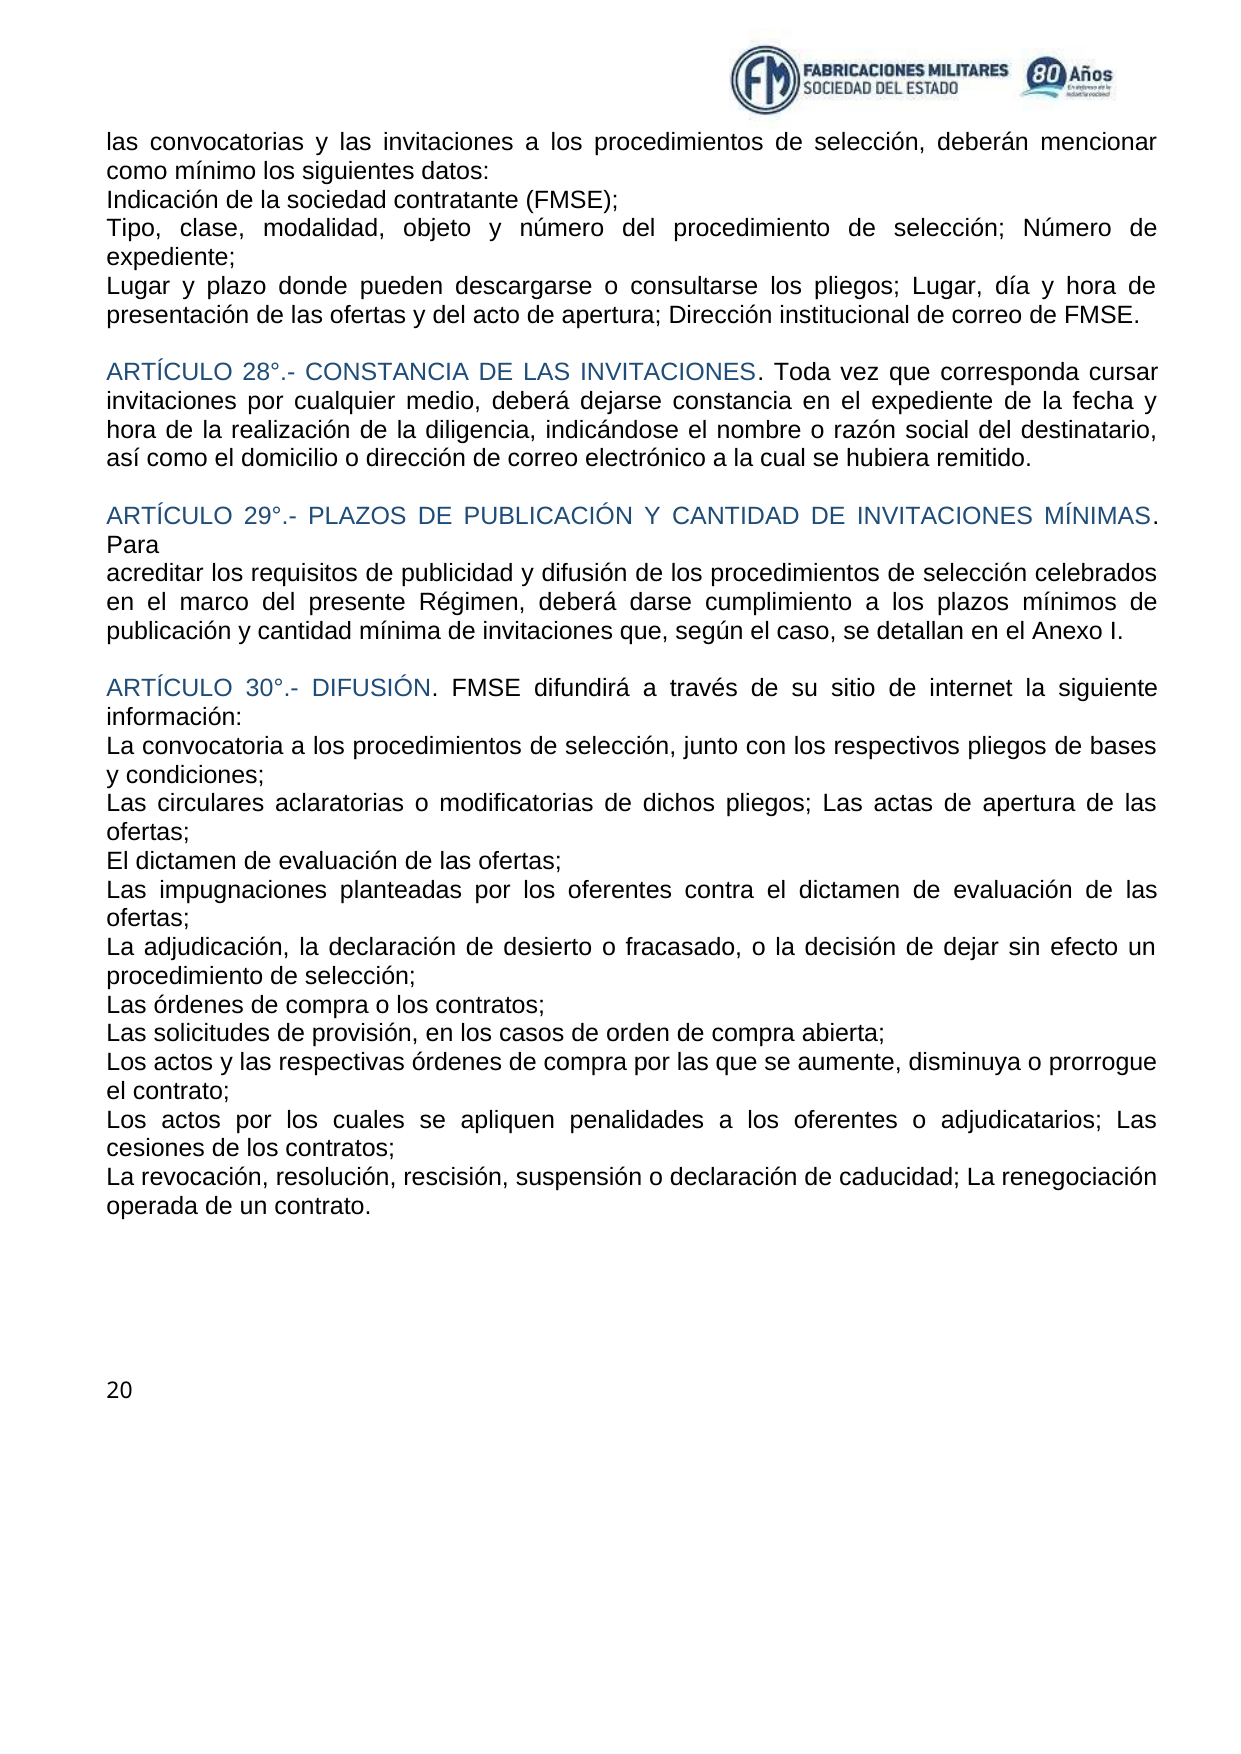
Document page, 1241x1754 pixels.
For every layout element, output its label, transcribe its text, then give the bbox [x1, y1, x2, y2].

text El dictamen de evaluación de las ofertas; [106, 846, 1159, 874]
text Tipo, clase, modalidad, objeto y número del procedimiento de selección; Número de expediente; [106, 213, 1159, 271]
text las convocatorias y las invitaciones a los procedimientos de selección, deberán mencionar como mínimo los siguientes datos: [106, 127, 1159, 184]
text Los actos y las respectivas órdenes de compra por las que se aumente, disminuya o prorrogue el contrato; [106, 1047, 1159, 1104]
text acreditar los requisitos de publicidad y difusión de los procedimientos de selección celebrados en el marco del presente Régimen, deberá darse cumplimiento a los plazos mínimos de publicación y cantidad mínima de invitaciones que, según el caso, se detallan en el Anexo I. [106, 558, 1159, 644]
text La convocatoria a los procedimientos de selección, junto con los respectivos pliegos de bases y condiciones; [106, 731, 1159, 788]
text Indicación de la sociedad contratante (FMSE); [106, 184, 1159, 213]
text ARTÍCULO 29°.- PLAZOS DE PUBLICACIÓN Y CANTIDAD DE INVITACIONES MÍNIMAS. Para [106, 501, 1159, 558]
text Las solicitudes de provisión, en los casos de orden de compra abierta; [106, 1018, 1159, 1047]
text ARTÍCULO 30°.- DIFUSIÓN. FMSE difundirá a través de su sitio de internet la siguiente información: [106, 673, 1159, 731]
text La adjudicación, la declaración de desierto o fracasado, o la decisión de dejar sin efecto un procedimiento de selección; [106, 932, 1159, 989]
text ARTÍCULO 28°.- CONSTANCIA DE LAS INVITACIONES. Toda vez que corresponda cursar invitaciones por cualquier medio, deberá dejarse constancia en el expediente de la fecha y hora de la realización de la diligencia, indicándose el nombre o razón social del destinatario, así como el domicilio o dirección de correo electrónico a la cual se hubiera remitido. [106, 357, 1159, 472]
picture [728, 28, 1118, 127]
text Las circulares aclaratorias o modificatorias de dichos pliegos; Las actas de apertura de las ofertas; [106, 788, 1159, 846]
text La revocación, resolución, rescisión, suspensión o declaración de caducidad; La renegociación operada de un contrato. [106, 1162, 1159, 1219]
text Las órdenes de compra o los contratos; [106, 989, 1159, 1018]
text Los actos por los cuales se apliquen penalidades a los oferentes o adjudicatarios; Las cesiones de los contratos; [106, 1104, 1159, 1162]
text Las impugnaciones planteadas por los oferentes contra el dictamen de evaluación de las ofertas; [106, 874, 1159, 932]
text Lugar y plazo donde pueden descargarse o consultarse los pliegos; Lugar, día y hora de presentación de las ofertas y del acto de apertura; Dirección institucional de correo de FMSE. [106, 271, 1159, 328]
